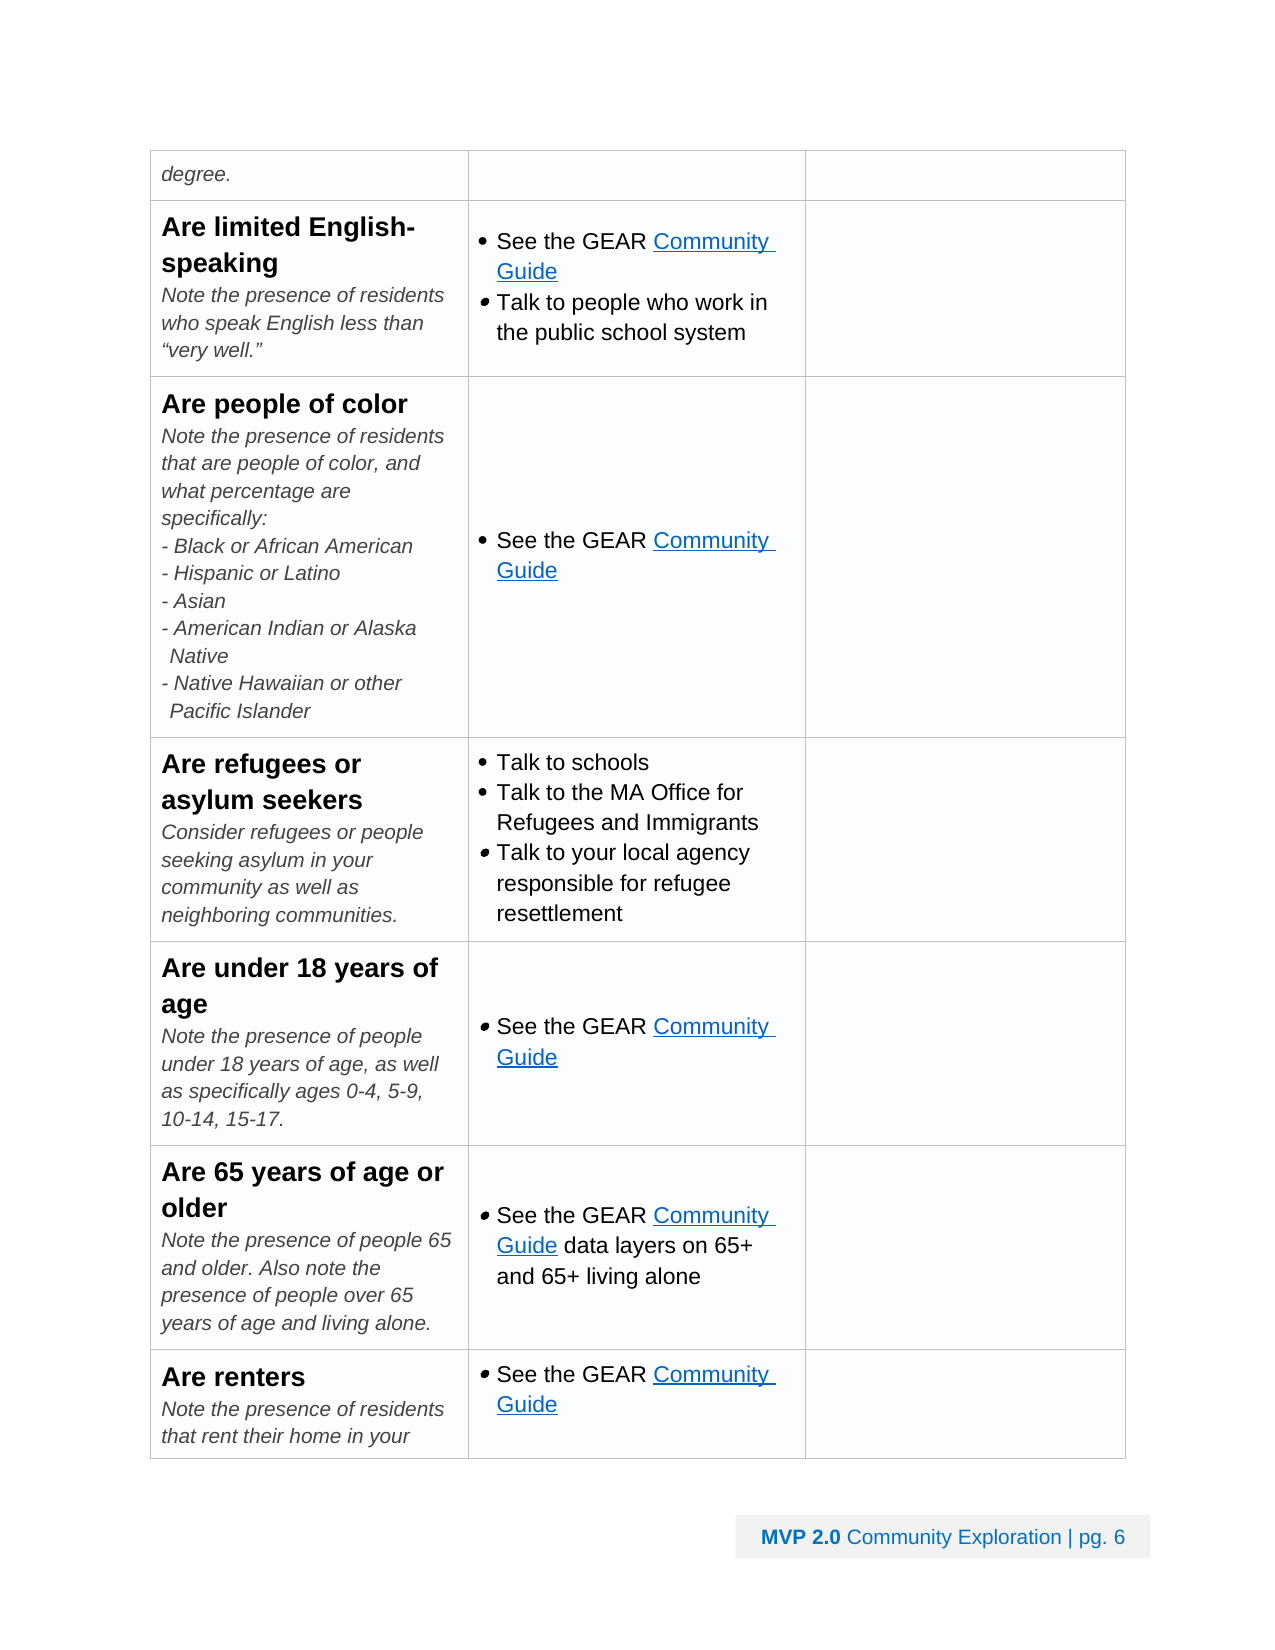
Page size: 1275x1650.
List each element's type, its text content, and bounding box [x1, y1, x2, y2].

table_cell See the GEAR Community Guide [469, 377, 805, 737]
table_cell Are under 18 years of age Note the presence of people under 18 years of age, as well as specifically ages 0-4, 5-9, 10-14, 15-17. [151, 942, 468, 1145]
table_cell See the GEAR Community Guide data layers on 65+ and 65+ living alone [469, 1146, 805, 1349]
table_cell [806, 942, 1125, 1145]
table_cell [806, 738, 1125, 941]
table_cell [806, 1146, 1125, 1349]
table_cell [469, 151, 805, 200]
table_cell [469, 1350, 805, 1458]
table_cell Are limited English-speaking Note the presence of residents who speak English less than “very well.” [151, 201, 468, 376]
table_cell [151, 1350, 468, 1458]
table_cell See the GEAR Community Guide [469, 942, 805, 1145]
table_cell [151, 151, 468, 200]
table_cell Talk to schools Talk to the MA Office for Refugees and Immigrants Talk to your local agency responsible for refugee resettlement [469, 738, 805, 941]
table_cell [806, 151, 1125, 200]
table_cell [806, 201, 1125, 376]
table_cell [806, 377, 1125, 737]
table_cell Are people of color Note the presence of residents that are people of color, and what percentage are specifically: - Black or African American - Hispanic or Latino - Asian - American Indian or Alaska Native - Native Hawaiian or other Pacific Islander [151, 377, 468, 737]
table_cell Are 65 years of age or older Note the presence of people 65 and older. Also note the presence of people over 65 years of age and living alone. [151, 1146, 468, 1349]
table_cell See the GEAR Community Guide Talk to people who work in the public school system [469, 201, 805, 376]
table_cell [806, 1350, 1125, 1458]
table_cell Are refugees or asylum seekers Consider refugees or people seeking asylum in your community as well as neighboring communities. [151, 738, 468, 941]
